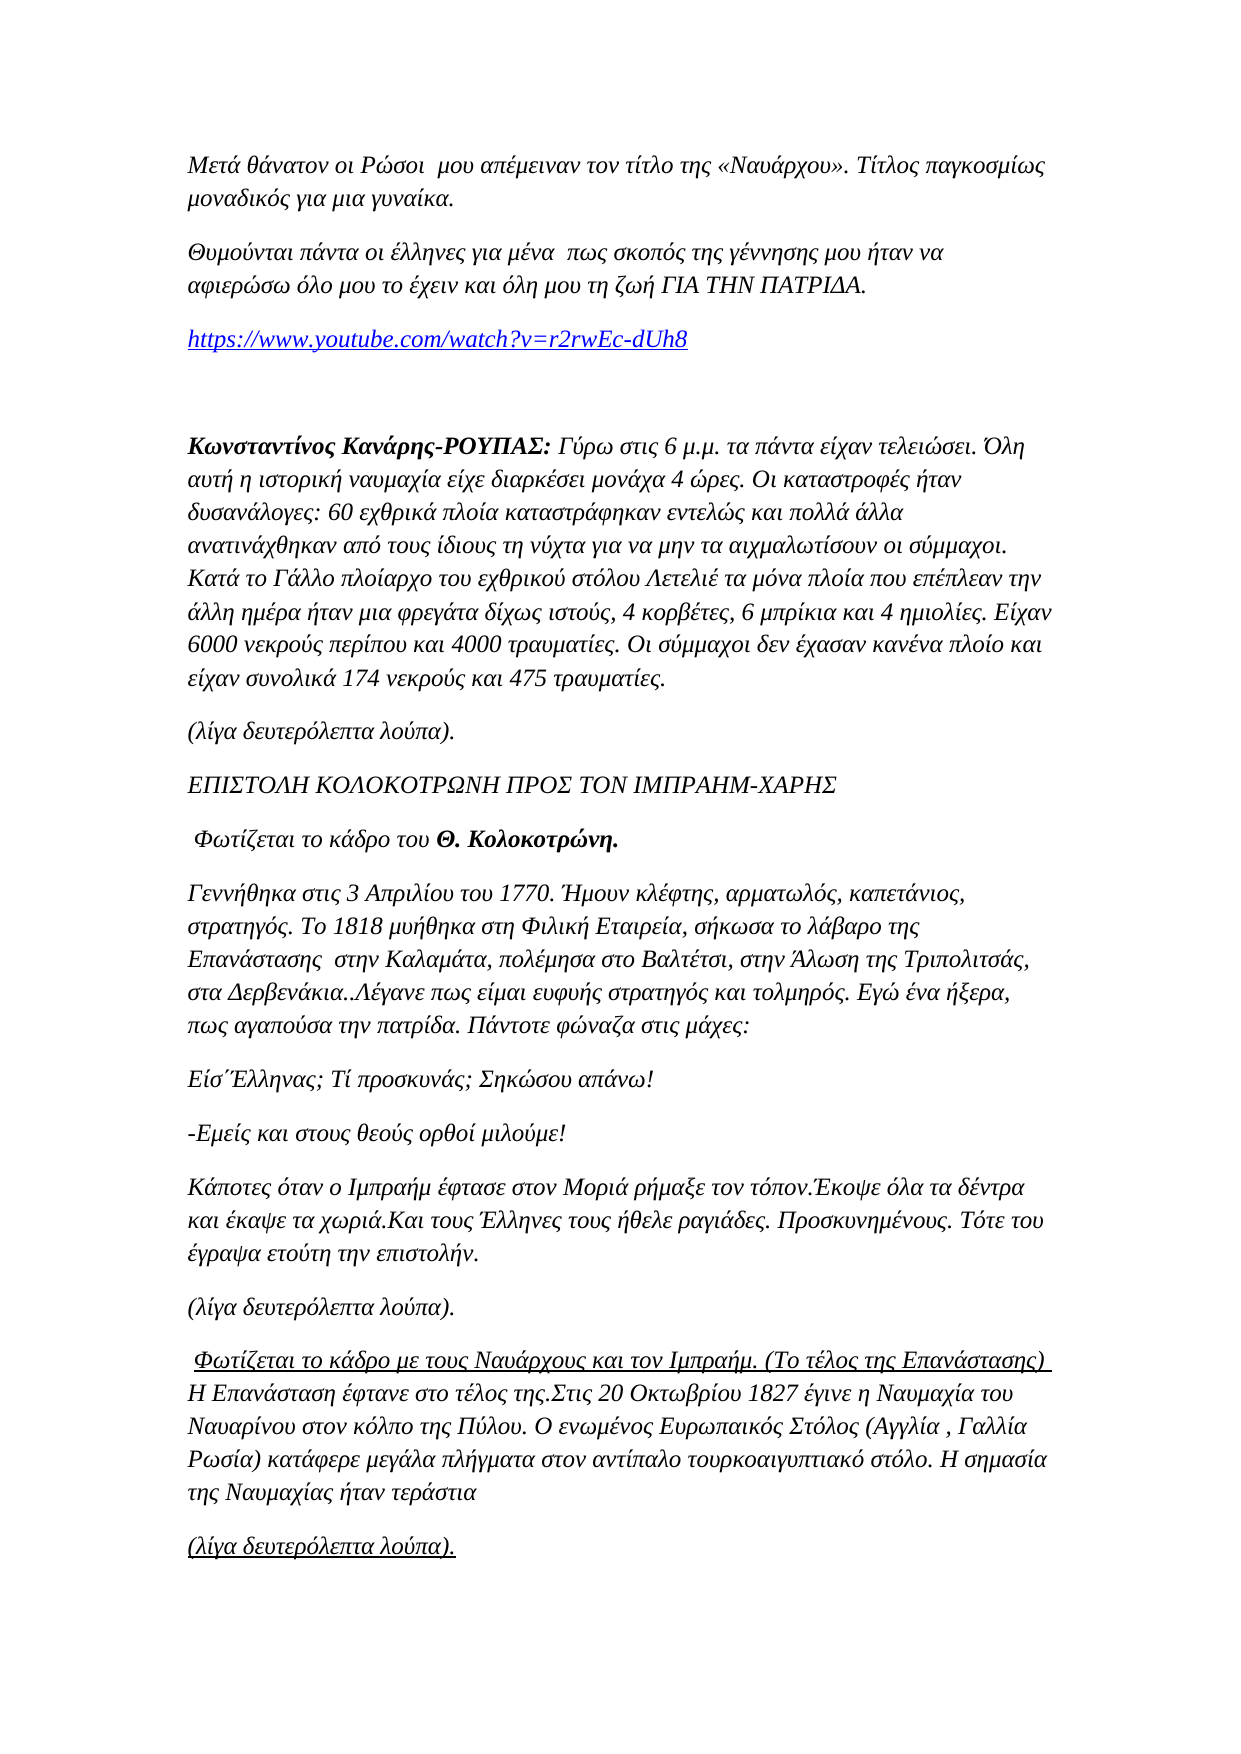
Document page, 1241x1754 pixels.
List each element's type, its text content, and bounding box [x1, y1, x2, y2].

text https://www.youtube.com/watch?v=r2rwEc-dUh8 [187, 324, 1053, 352]
text -Εμείς και στους θεούς ορθοί μιλούμε! [187, 1118, 1053, 1147]
text (λίγα δευτερόλεπτα λούπα). [187, 1531, 1053, 1560]
text Είσ΄Έλληνας; Τί προσκυνάς; Σηκώσου απάνω! [187, 1064, 1053, 1093]
text Γεννήθηκα στις 3 Απριλίου του 1770. Ήμουν κλέφτης, αρματωλός, καπετάνιος, στρατηγός. Το 1818 μυήθηκα στη Φιλική Εταιρεία, σήκωσα το λάβαρο της Επανάστασης στην Καλαμάτα, πολέμησα στο Βαλτέτσι, στην Άλωση της Τριπολιτσάς, στα Δερβενάκια..Λέγανε πως είμαι ευφυής στρατηγός και τολμηρός. Εγώ ένα ήξερα, πως αγαπούσα την πατρίδα. Πάντοτε φώναζα στις μάχες: [187, 878, 1053, 1039]
text Φωτίζεται το κάδρο του Θ. Κολοκοτρώνη. [187, 824, 1053, 853]
text Φωτίζεται το κάδρο με τους Ναυάρχους και τον Ιμπραήμ. (Το τέλος της Επανάστασης) Η Επανάσταση έφτανε στο τέλος της.Στις 20 Οκτωβρίου 1827 έγινε η Ναυμαχία του Ναυαρίνου στον κόλπο της Πύλου. Ο ενωμένος Ευρωπαικός Στόλος (Αγγλία , Γαλλία Ρωσία) κατάφερε μεγάλα πλήγματα στον αντίπαλο τουρκοαιγυπτιακό στόλο. Η σημασία της Ναυμαχίας ήταν τεράστια [187, 1345, 1053, 1506]
text Κωνσταντίνος Κανάρης-ΡΟΥΠΑΣ: Γύρω στις 6 μ.μ. τα πάντα είχαν τελειώσει. Όλη αυτή η ιστορική ναυμαχία είχε διαρκέσει μονάχα 4 ώρες. Οι καταστροφές ήταν δυσανάλογες: 60 εχθρικά πλοία καταστράφηκαν εντελώς και πολλά άλλα ανατινάχθηκαν από τους ίδιους τη νύχτα για να μην τα αιχμαλωτίσουν οι σύμμαχοι. Κατά το Γάλλο πλοίαρχο του εχθρικού στόλου Λετελιέ τα μόνα πλοία που επέπλεαν την άλλη ημέρα ήταν μια φρεγάτα δίχως ιστούς, 4 κορβέτες, 6 μπρίκια και 4 ημιολίες. Είχαν 6000 νεκρούς περίπου και 4000 τραυματίες. Οι σύμμαχοι δεν έχασαν κανένα πλοίο και είχαν συνολικά 174 νεκρούς και 475 τραυματίες. [187, 431, 1053, 691]
text Κάποτες όταν ο Ιμπραήμ έφτασε στον Μοριά ρήμαξε τον τόπον.Έκοψε όλα τα δέντρα και έκαψε τα χωριά.Και τους Έλληνες τους ήθελε ραγιάδες. Προσκυνημένους. Τότε του έγραψα ετούτη την επιστολήν. [187, 1172, 1053, 1266]
text ΕΠΙΣΤΟΛΗ ΚΟΛΟΚΟΤΡΩΝΗ ΠΡΟΣ ΤΟΝ ΙΜΠΡΑΗΜ-ΧΑΡΗΣ [187, 770, 1053, 799]
text Θυμούνται πάντα οι έλληνες για μένα πως σκοπός της γέννησης μου ήταν να αφιερώσω όλο μου το έχειν και όλη μου τη ζωή ΓΙΑ ΤΗΝ ΠΑΤΡΙΔΑ. [187, 237, 1053, 299]
text Μετά θάνατον οι Ρώσοι μου απέμειναν τον τίτλο της «Ναυάρχου». Τίτλος παγκοσμίως μοναδικός για μια γυναίκα. [187, 150, 1053, 212]
text (λίγα δευτερόλεπτα λούπα). [187, 716, 1053, 745]
text (λίγα δευτερόλεπτα λούπα). [187, 1292, 1053, 1320]
